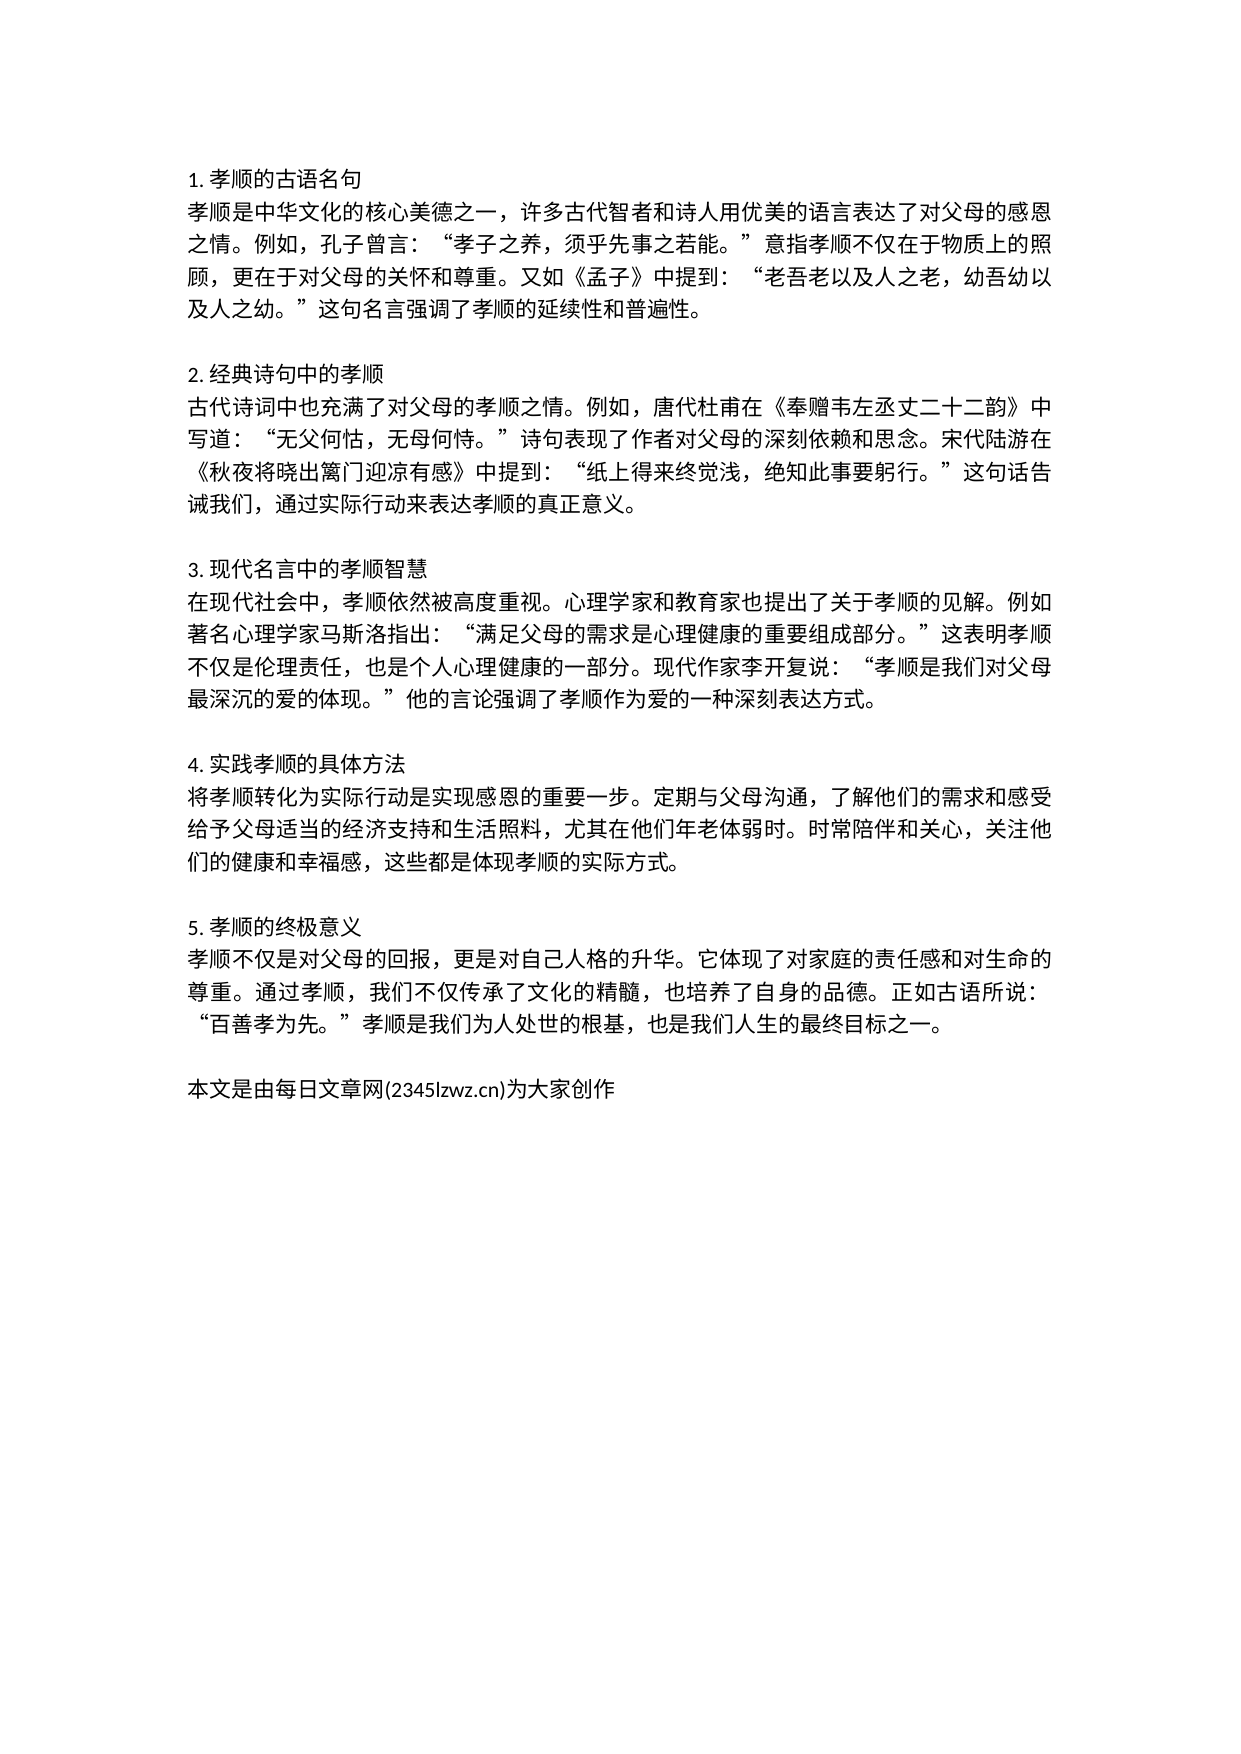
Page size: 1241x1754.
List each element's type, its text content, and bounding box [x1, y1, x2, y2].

text 3. 现代名言中的孝顺智慧 [187, 552, 1053, 584]
text 本文是由每日文章网(2345lzwz.cn)为大家创作 [187, 1072, 1053, 1104]
text 5. 孝顺的终极意义 [187, 909, 1053, 942]
text 4. 实践孝顺的具体方法 [187, 747, 1053, 779]
text 孝顺不仅是对父母的回报，更是对自己人格的升华。它体现了对家庭的责任感和对生命的尊重。通过孝顺，我们不仅传承了文化的精髓，也培养了自身的品德。正如古语所说：“百善孝为先。”孝顺是我们为人处世的根基，也是我们人生的最终目标之一。 [187, 942, 1053, 1039]
text 1. 孝顺的古语名句 [187, 162, 1053, 194]
text 在现代社会中，孝顺依然被高度重视。心理学家和教育家也提出了关于孝顺的见解。例如，著名心理学家马斯洛指出：“满足父母的需求是心理健康的重要组成部分。”这表明孝顺不仅是伦理责任，也是个人心理健康的一部分。现代作家李开复说：“孝顺是我们对父母最深沉的爱的体现。”他的言论强调了孝顺作为爱的一种深刻表达方式。 [187, 584, 1053, 714]
text 古代诗词中也充满了对父母的孝顺之情。例如，唐代杜甫在《奉赠韦左丞丈二十二韵》中写道：“无父何怙，无母何恃。”诗句表现了作者对父母的深刻依赖和思念。宋代陆游在《秋夜将晓出篱门迎凉有感》中提到：“纸上得来终觉浅，绝知此事要躬行。”这句话告诫我们，通过实际行动来表达孝顺的真正意义。 [187, 389, 1053, 519]
text 将孝顺转化为实际行动是实现感恩的重要一步。定期与父母沟通，了解他们的需求和感受。给予父母适当的经济支持和生活照料，尤其在他们年老体弱时。时常陪伴和关心，关注他们的健康和幸福感，这些都是体现孝顺的实际方式。 [187, 779, 1053, 877]
text 2. 经典诗句中的孝顺 [187, 357, 1053, 389]
text 孝顺是中华文化的核心美德之一，许多古代智者和诗人用优美的语言表达了对父母的感恩之情。例如，孔子曾言：“孝子之养，须乎先事之若能。”意指孝顺不仅在于物质上的照顾，更在于对父母的关怀和尊重。又如《孟子》中提到：“老吾老以及人之老，幼吾幼以及人之幼。”这句名言强调了孝顺的延续性和普遍性。 [187, 194, 1053, 324]
